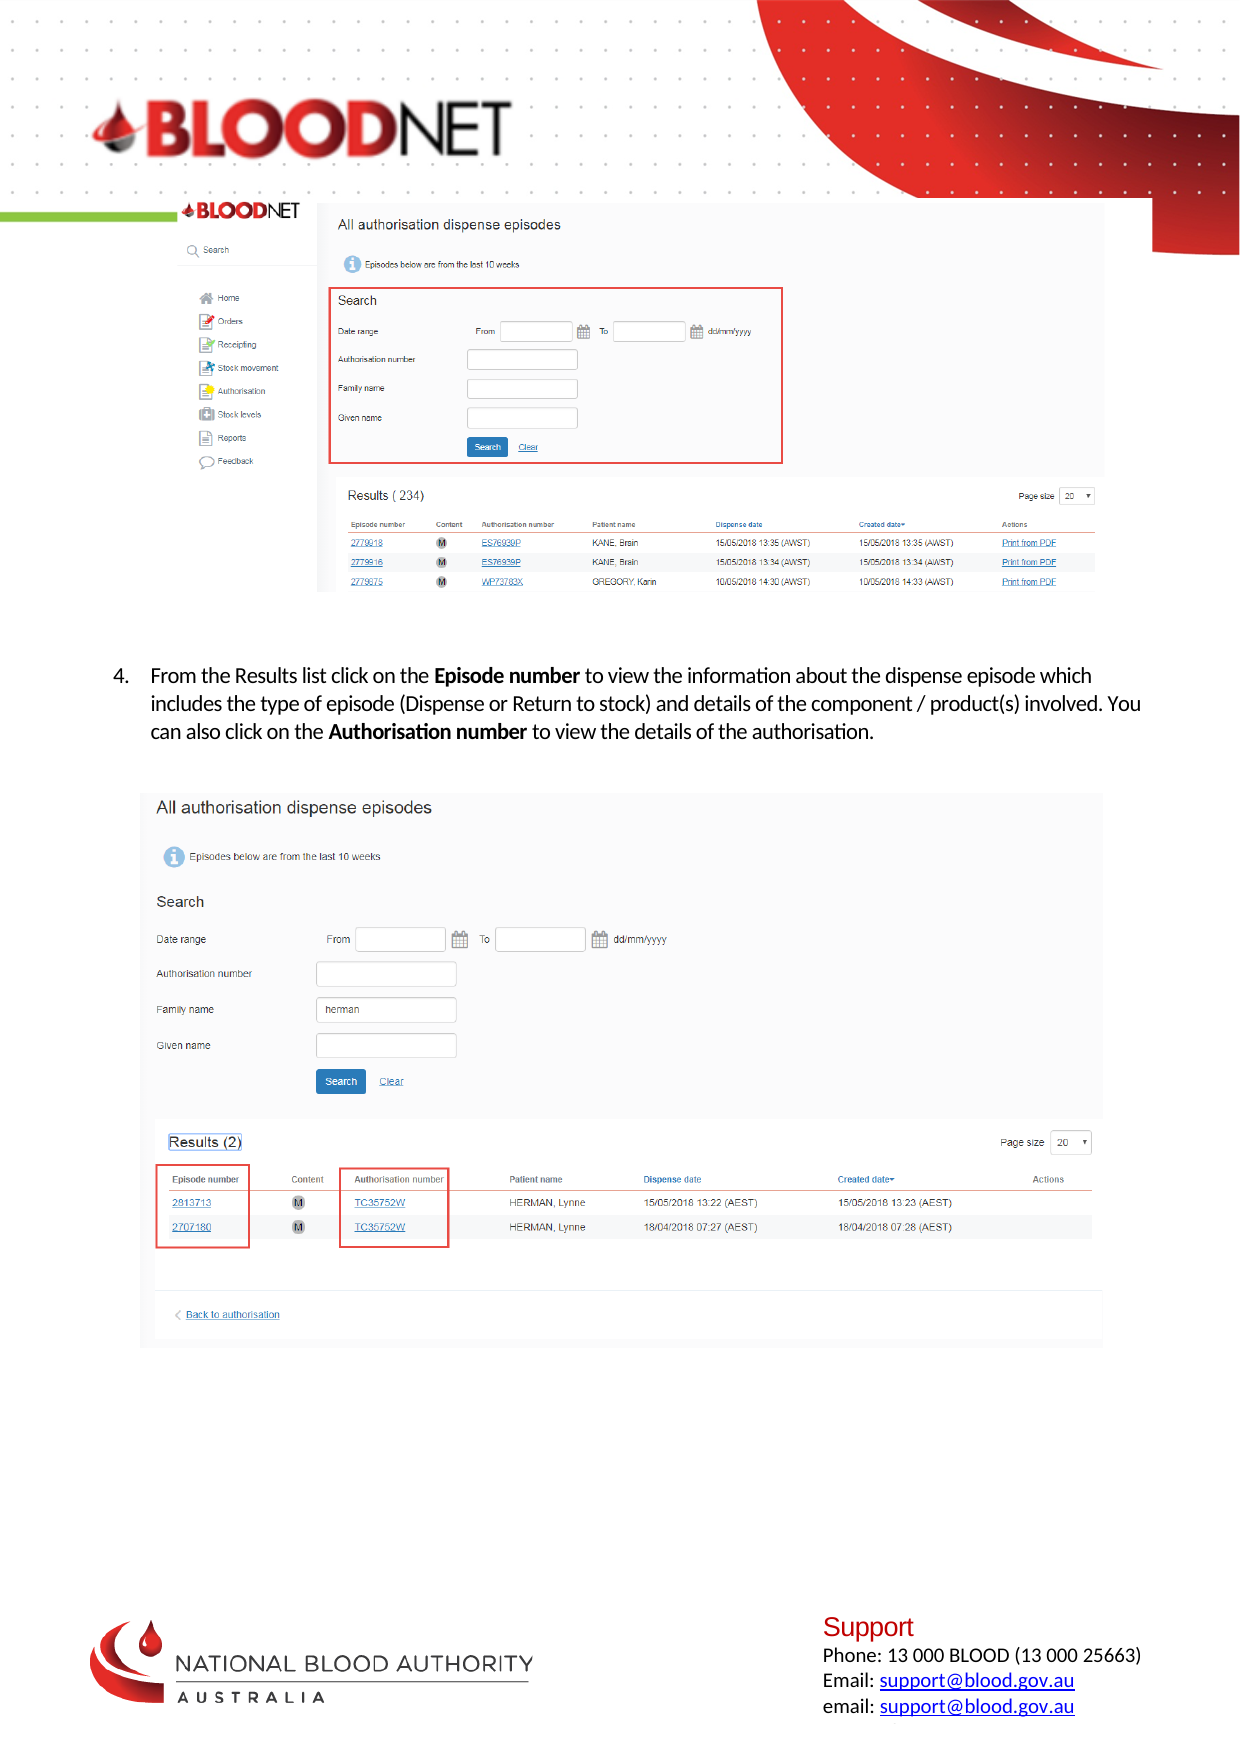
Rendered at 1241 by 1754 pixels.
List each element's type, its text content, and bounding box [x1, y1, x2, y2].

picture [140, 793, 1115, 1348]
picture [0, 0, 1240, 592]
picture [90, 1620, 533, 1703]
list From the Results list click on the Episode number to view the information about the dispense episode which includes the type of episode (Dispense or Return to stock) and details of the component / product(s) involved. You can also click on the Authorisation number to view the details of the authorisation. [113, 661, 1152, 773]
